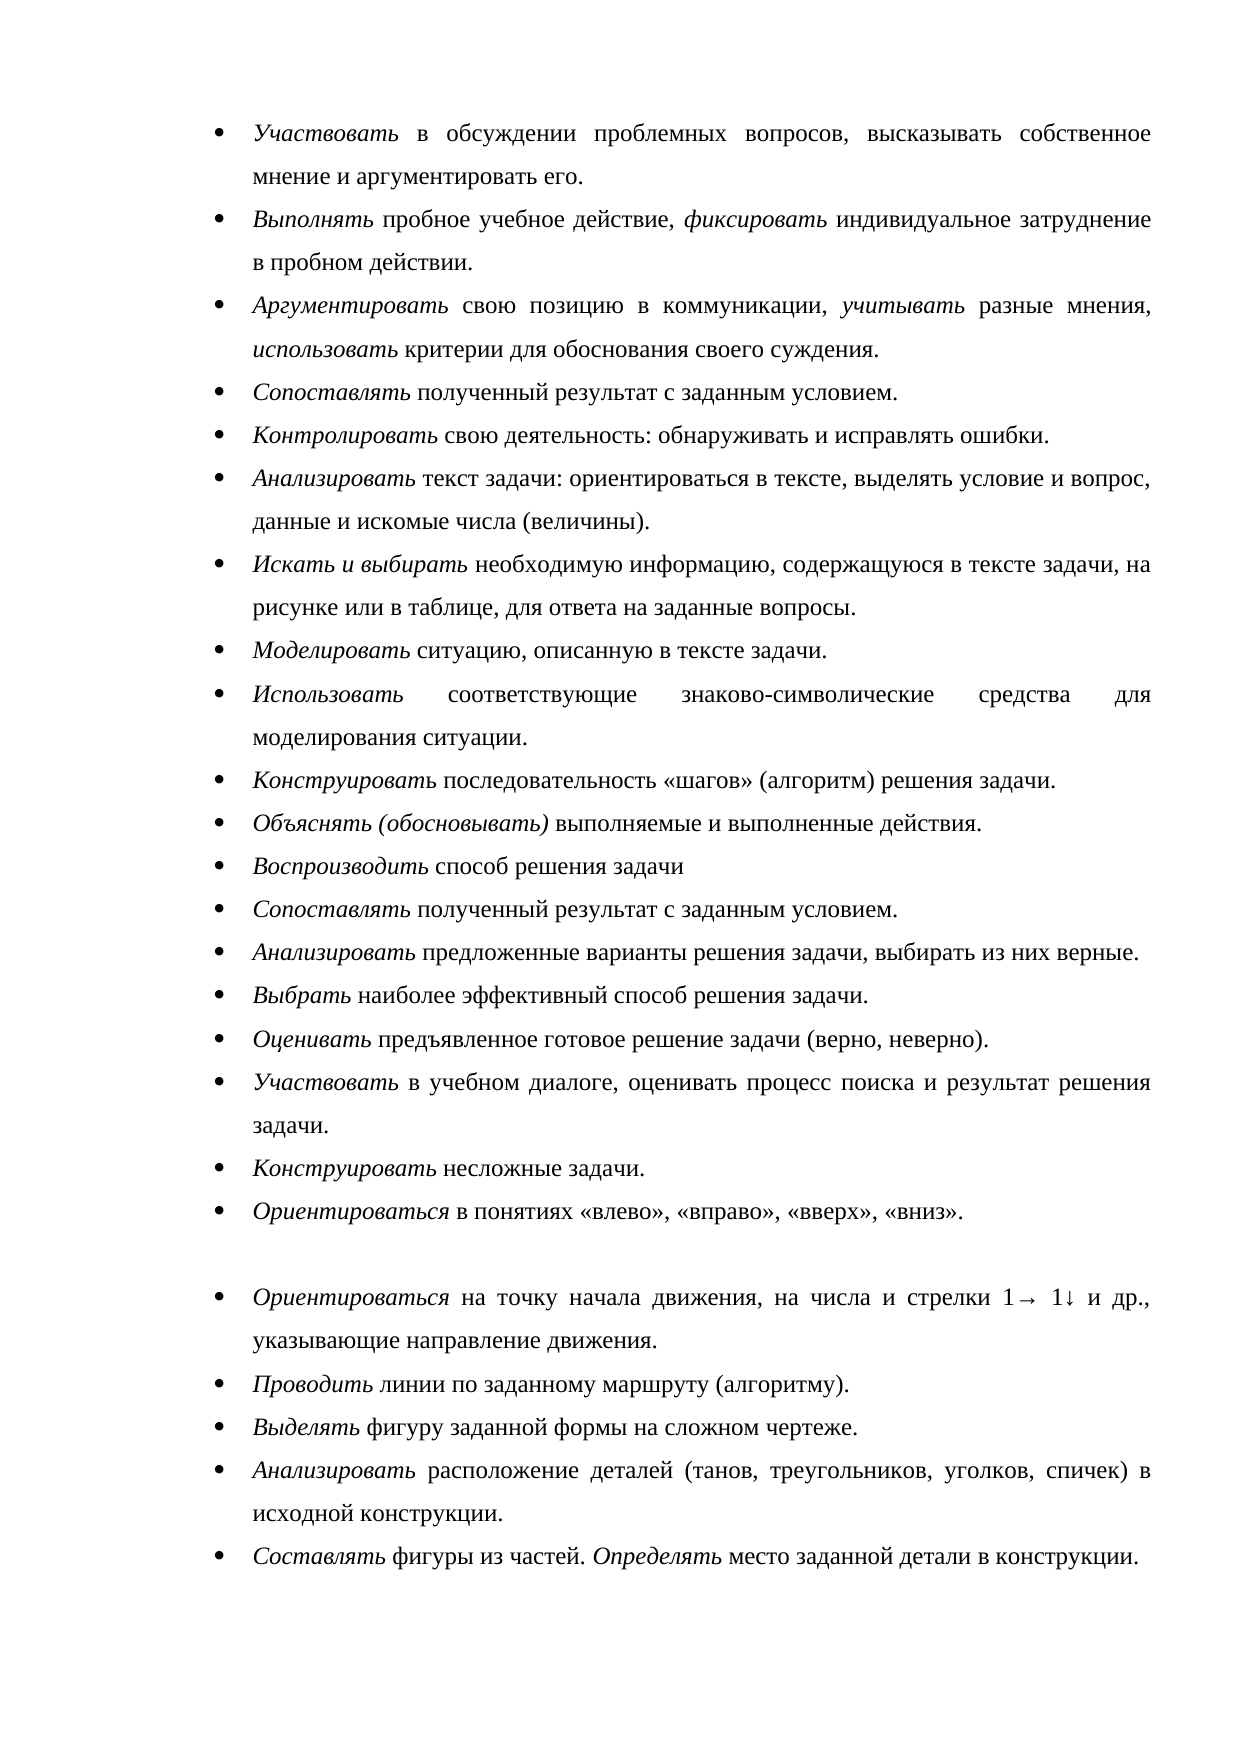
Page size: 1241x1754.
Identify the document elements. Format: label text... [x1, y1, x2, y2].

list Проводить линии по заданному маршруту (алгоритму). [215, 1369, 1152, 1397]
list Выделять фигуру заданной формы на сложном чертеже. [215, 1412, 1152, 1441]
list Участвовать в учебном диалоге, оценивать процесс поиска и результат решения задачи. [215, 1067, 1152, 1139]
list Анализировать расположение деталей (танов, треугольников, уголков, спичек) в исходной конструкции. [215, 1455, 1152, 1527]
list Выбрать наиболее эффективный способ решения задачи. [215, 981, 1152, 1009]
list Оценивать предъявленное готовое решение задачи (верно, неверно). [215, 1024, 1152, 1052]
list Ориентироваться в понятиях «влево», «вправо», «вверх», «вниз». [215, 1196, 1152, 1225]
list Составлять фигуры из частей. Определять место заданной детали в конструкции. [215, 1541, 1152, 1570]
list Объяснять (обосновывать) выполняемые и выполненные действия. [215, 808, 1152, 837]
list Конструировать последовательность «шагов» (алгоритм) решения задачи. [215, 765, 1152, 794]
list Искать и выбирать необходимую информацию, содержащуюся в тексте задачи, на рисунке или в таблице, для ответа на заданные вопросы. [215, 549, 1152, 621]
list Аргументировать свою позицию в коммуникации, учитывать разные мнения, использовать критерии для обоснования своего суждения. [215, 291, 1152, 362]
list Участвовать в обсуждении проблемных вопросов, высказывать собственное мнение и аргументировать его. [215, 118, 1152, 190]
list Моделировать ситуацию, описанную в тексте задачи. [215, 636, 1152, 664]
list Воспроизводить способ решения задачи [215, 851, 1152, 880]
list Контролировать свою деятельность: обнаруживать и исправлять ошибки. [215, 420, 1152, 449]
list Анализировать предложенные варианты решения задачи, выбирать из них верные. [215, 937, 1152, 966]
list Выполнять пробное учебное действие, фиксировать индивидуальное затруднение в пробном действии. [215, 204, 1152, 276]
list Сопоставлять полученный результат с заданным условием. [215, 894, 1152, 923]
list Использовать соответствующие знаково-символические средства для моделирования ситуации. [215, 679, 1152, 751]
list Ориентироваться на точку начала движения, на числа и стрелки 1→ 1↓ и др., указывающие направление движения. [215, 1282, 1152, 1354]
list Конструировать несложные задачи. [215, 1153, 1152, 1182]
list Анализировать текст задачи: ориентироваться в тексте, выделять условие и вопрос, данные и искомые числа (величины). [215, 463, 1152, 535]
list Сопоставлять полученный результат с заданным условием. [215, 377, 1152, 406]
